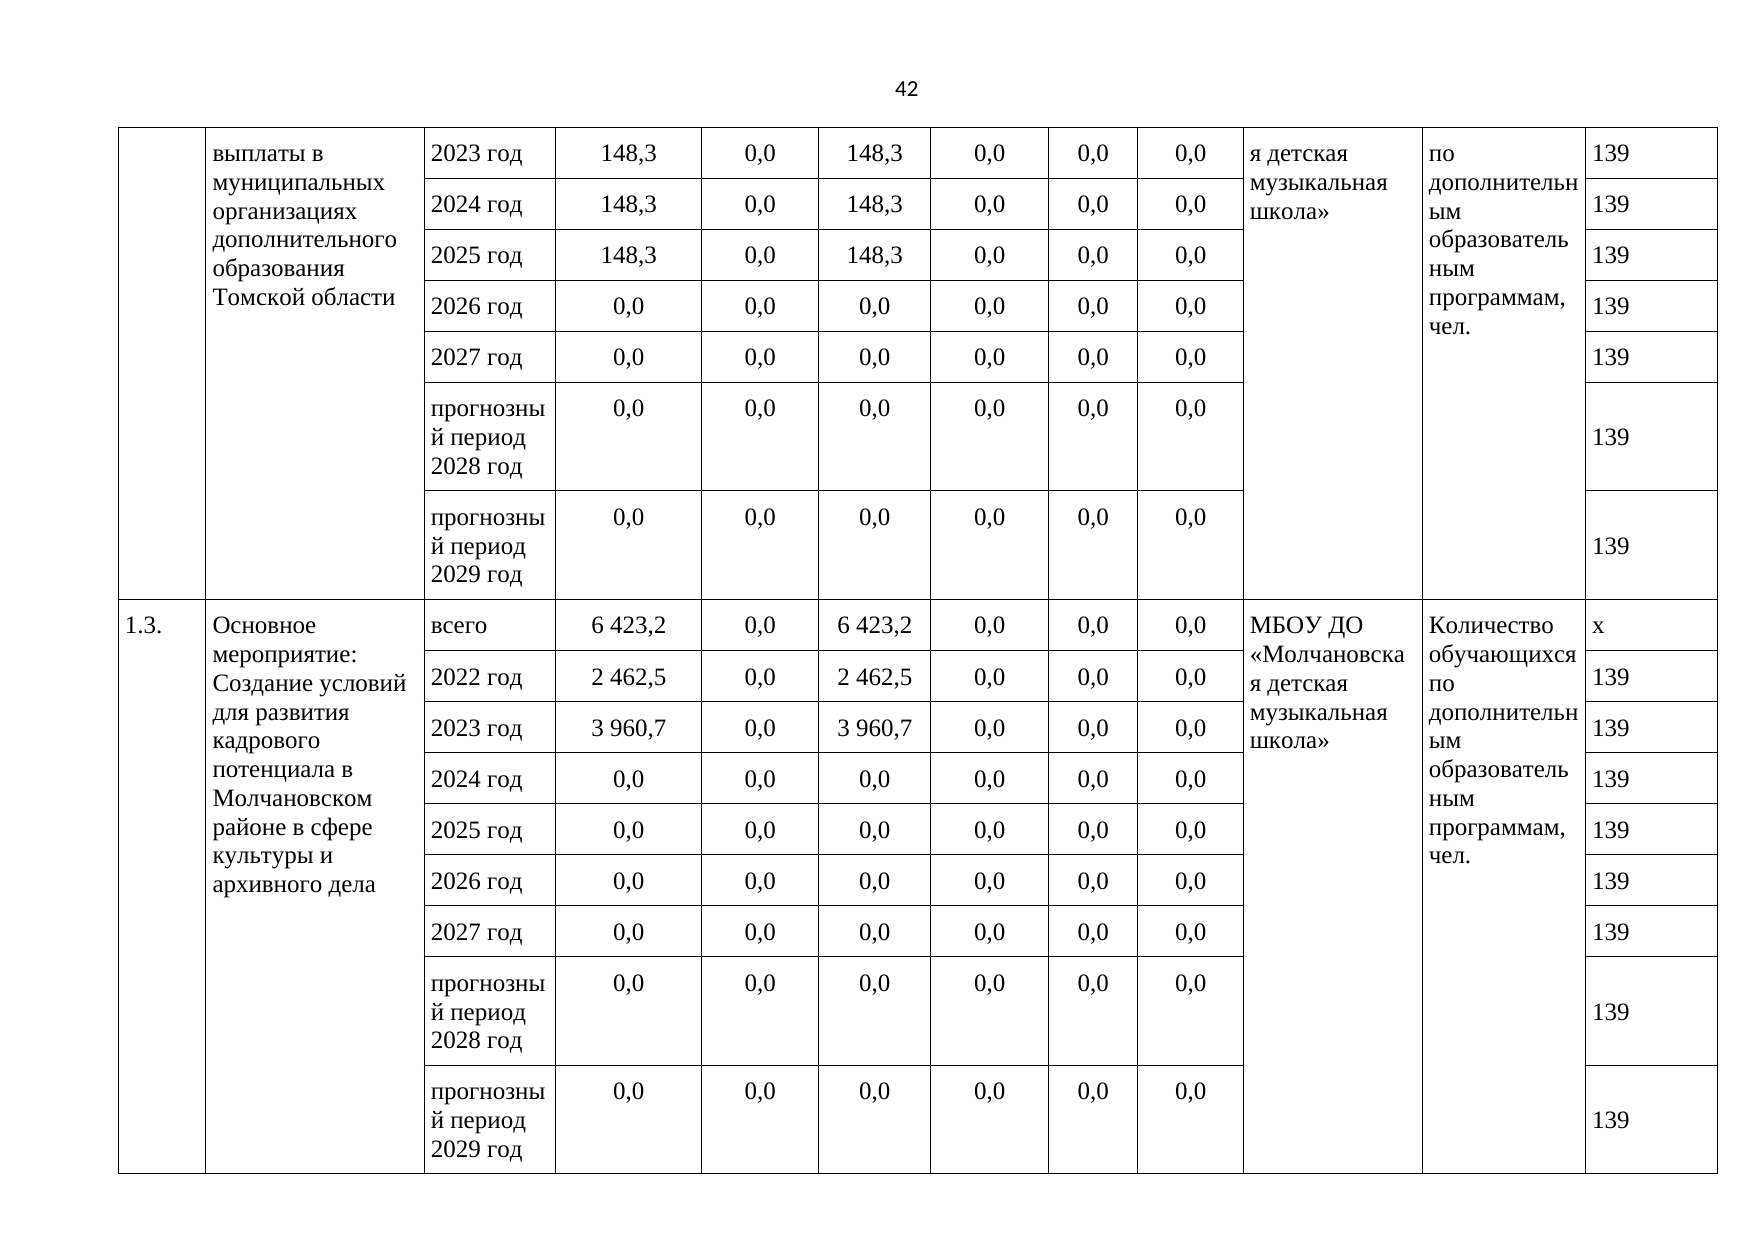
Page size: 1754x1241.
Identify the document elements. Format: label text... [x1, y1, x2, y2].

table_cell 0,0 [1138, 383, 1243, 490]
table_cell 0,0 [702, 906, 818, 956]
table_cell 0,0 [702, 753, 818, 803]
table_cell 2 462,5 [819, 651, 930, 701]
table_cell 0,0 [702, 702, 818, 752]
table_cell 139 [1586, 281, 1717, 331]
table_cell 0,0 [819, 906, 930, 956]
table_cell 0,0 [702, 855, 818, 905]
table_cell 139 [1586, 651, 1717, 701]
table_cell 2026 год [425, 855, 555, 905]
table_cell 139 [1586, 230, 1717, 280]
table_cell 0,0 [931, 702, 1048, 752]
table_cell 0,0 [1138, 753, 1243, 803]
table_cell 0,0 [931, 957, 1048, 1065]
table_cell прогнозный период 2028 год [425, 957, 555, 1065]
table_cell 0,0 [556, 332, 701, 382]
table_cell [1244, 600, 1422, 1173]
table_cell прогнозный период 2028 год [425, 383, 555, 490]
table_cell 0,0 [931, 600, 1048, 650]
table_cell 2022 год [425, 651, 555, 701]
table_cell 0,0 [556, 957, 701, 1065]
table_cell 148,3 [556, 179, 701, 229]
table_cell 0,0 [1138, 230, 1243, 280]
table_cell 0,0 [1138, 957, 1243, 1065]
table_cell 0,0 [931, 128, 1048, 178]
table_cell 148,3 [819, 128, 930, 178]
table_cell 0,0 [1049, 230, 1137, 280]
table_cell 0,0 [931, 855, 1048, 905]
table_cell 0,0 [1049, 753, 1137, 803]
table_cell 0,0 [1138, 179, 1243, 229]
table_cell 0,0 [931, 1066, 1048, 1173]
table_cell 0,0 [1049, 1066, 1137, 1173]
table_cell 0,0 [702, 128, 818, 178]
table_cell 148,3 [819, 179, 930, 229]
table_cell 139 [1586, 383, 1717, 490]
table_cell 0,0 [702, 651, 818, 701]
table_cell 6 423,2 [556, 600, 701, 650]
table_cell 2023 год [425, 702, 555, 752]
table_cell 148,3 [556, 230, 701, 280]
table_cell 0,0 [556, 753, 701, 803]
table_cell 139 [1586, 332, 1717, 382]
table_cell 139 [1586, 957, 1717, 1065]
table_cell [1423, 600, 1585, 1173]
table_cell 0,0 [702, 600, 818, 650]
table_cell 0,0 [1049, 383, 1137, 490]
table_cell 0,0 [702, 332, 818, 382]
table_cell 0,0 [1049, 491, 1137, 599]
table_cell 0,0 [556, 1066, 701, 1173]
table_cell 0,0 [931, 804, 1048, 854]
table_cell 0,0 [702, 281, 818, 331]
table_cell 0,0 [1138, 702, 1243, 752]
table_cell 0,0 [1049, 281, 1137, 331]
table_cell 0,0 [819, 753, 930, 803]
table_cell 2023 год [425, 128, 555, 178]
table_cell 0,0 [1049, 855, 1137, 905]
table_cell 0,0 [931, 753, 1048, 803]
table_cell 0,0 [819, 281, 930, 331]
table_cell 2027 год [425, 332, 555, 382]
table_cell 0,0 [1049, 957, 1137, 1065]
table_cell 0,0 [819, 332, 930, 382]
table_cell 0,0 [1138, 491, 1243, 599]
table_cell 0,0 [702, 230, 818, 280]
table_cell 0,0 [1138, 855, 1243, 905]
table_cell 0,0 [1049, 906, 1137, 956]
table_cell 0,0 [1049, 702, 1137, 752]
table_cell 2024 год [425, 753, 555, 803]
table_cell 0,0 [1138, 1066, 1243, 1173]
table_cell 2025 год [425, 230, 555, 280]
table_cell 139 [1586, 906, 1717, 956]
table_cell 0,0 [702, 957, 818, 1065]
table_cell 3 960,7 [819, 702, 930, 752]
table_cell 6 423,2 [819, 600, 930, 650]
table_cell 0,0 [931, 383, 1048, 490]
table_cell 2027 год [425, 906, 555, 956]
table_cell прогнозный период 2029 год [425, 1066, 555, 1173]
table_cell 0,0 [1049, 332, 1137, 382]
table_cell 0,0 [1049, 128, 1137, 178]
table_cell 0,0 [702, 804, 818, 854]
table_cell 0,0 [1138, 804, 1243, 854]
table_cell 139 [1586, 702, 1717, 752]
table_cell 139 [1586, 753, 1717, 803]
table_cell всего [425, 600, 555, 650]
table_cell 139 [1586, 128, 1717, 178]
table_cell 0,0 [1138, 128, 1243, 178]
table_cell 2 462,5 [556, 651, 701, 701]
table_cell 139 [1586, 855, 1717, 905]
table_cell 0,0 [819, 383, 930, 490]
table_cell 0,0 [819, 491, 930, 599]
table_cell х [1586, 600, 1717, 650]
table_cell 0,0 [1138, 332, 1243, 382]
table_cell 0,0 [819, 804, 930, 854]
table_cell 0,0 [702, 179, 818, 229]
table_cell 0,0 [556, 906, 701, 956]
table_cell 0,0 [1049, 804, 1137, 854]
table_cell 139 [1586, 179, 1717, 229]
table_cell 0,0 [931, 651, 1048, 701]
table_cell 0,0 [819, 1066, 930, 1173]
table_cell 139 [1586, 1066, 1717, 1173]
table_cell 0,0 [819, 957, 930, 1065]
table_cell 1.3. [119, 600, 205, 1173]
table_cell 0,0 [931, 906, 1048, 956]
table_cell 0,0 [1049, 179, 1137, 229]
table_cell 2025 год [425, 804, 555, 854]
table_cell 2026 год [425, 281, 555, 331]
table_cell 0,0 [1138, 281, 1243, 331]
table_cell 139 [1586, 804, 1717, 854]
table_cell 0,0 [931, 179, 1048, 229]
table_cell 0,0 [702, 491, 818, 599]
table_cell 0,0 [556, 281, 701, 331]
table_cell 0,0 [556, 491, 701, 599]
table_cell Основное мероприятие: Создание условий для развития кадрового потенциала в Молчановском районе в сфере культуры и архивного дела [206, 600, 424, 1173]
table_cell 0,0 [556, 804, 701, 854]
table_cell 0,0 [931, 281, 1048, 331]
table_cell 2024 год [425, 179, 555, 229]
table_cell 0,0 [1049, 651, 1137, 701]
table_cell 148,3 [819, 230, 930, 280]
table_cell 0,0 [702, 383, 818, 490]
table_cell 0,0 [556, 383, 701, 490]
table_cell 0,0 [931, 491, 1048, 599]
table_cell 0,0 [1138, 651, 1243, 701]
table_cell 148,3 [556, 128, 701, 178]
table_cell 0,0 [1138, 600, 1243, 650]
table_cell 139 [1586, 491, 1717, 599]
table_cell 0,0 [702, 1066, 818, 1173]
table_cell прогнозный период 2029 год [425, 491, 555, 599]
table_cell 0,0 [1049, 600, 1137, 650]
table_cell 0,0 [556, 855, 701, 905]
table_cell 0,0 [1138, 906, 1243, 956]
table_cell 0,0 [931, 332, 1048, 382]
table_cell 0,0 [931, 230, 1048, 280]
table_cell 0,0 [819, 855, 930, 905]
table_cell 3 960,7 [556, 702, 701, 752]
